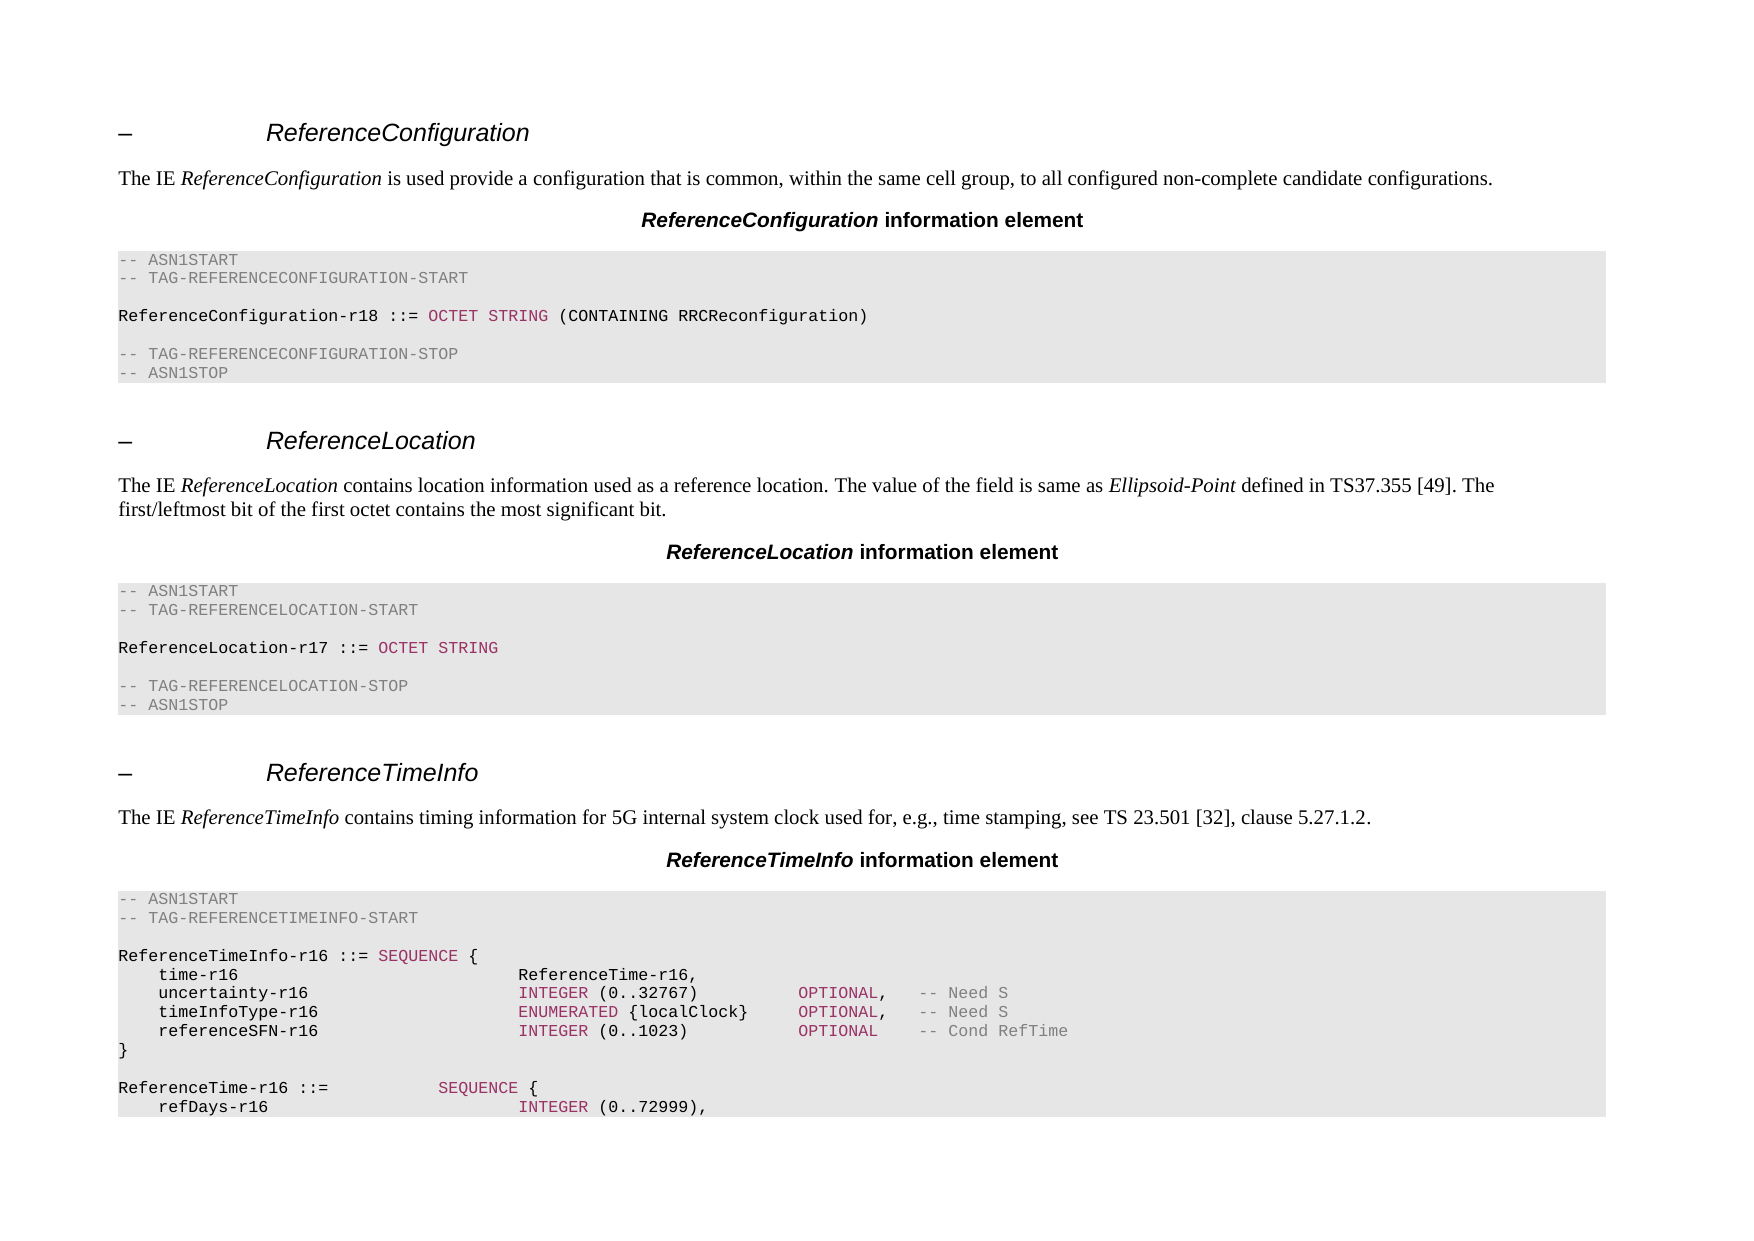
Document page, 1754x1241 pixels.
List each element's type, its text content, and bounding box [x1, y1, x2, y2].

text -- ASN1START [118, 583, 1606, 602]
text referenceSFN-r16 INTEGER (0..1023) OPTIONAL -- Cond RefTime [118, 1023, 1606, 1042]
text -- TAG-REFERENCELOCATION-STOP [118, 677, 1606, 696]
text -- TAG-REFERENCELOCATION-START [118, 602, 1606, 621]
text timeInfoType-r16 ENUMERATED {localClock} OPTIONAL, -- Need S [118, 1004, 1606, 1023]
subtitle – ReferenceLocation [118, 426, 1606, 454]
text uncertainty-r16 INTEGER (0..32767) OPTIONAL, -- Need S [118, 985, 1606, 1004]
text time-r16 ReferenceTime-r16, [118, 966, 1606, 985]
text -- TAG-REFERENCETIMEINFO-START [118, 909, 1606, 928]
text ReferenceTimeInfo information element [118, 848, 1606, 872]
text ReferenceLocation-r17 ::= OCTET STRING [118, 639, 1606, 658]
text ReferenceConfiguration information element [118, 208, 1606, 232]
subtitle – ReferenceConfiguration [118, 118, 1606, 147]
text -- TAG-REFERENCECONFIGURATION-START [118, 270, 1606, 289]
text The IE ReferenceLocation contains location information used as a reference location. The value of the field is same as Ellipsoid-Point defined in TS37.355 [49]. The first/leftmost bit of the first octet contains the most significant bit. [118, 473, 1606, 521]
text ReferenceConfiguration-r18 ::= OCTET STRING (CONTAINING RRCReconfiguration) [118, 308, 1606, 326]
text -- TAG-REFERENCECONFIGURATION-STOP [118, 345, 1606, 364]
text The IE ReferenceTimeInfo contains timing information for 5G internal system clock used for, e.g., time stamping, see TS 23.501 [32], clause 5.27.1.2. [118, 805, 1606, 829]
text -- ASN1START [118, 891, 1606, 909]
text -- ASN1START [118, 251, 1606, 270]
text refDays-r16 INTEGER (0..72999), [118, 1098, 1606, 1117]
text } [118, 1042, 1606, 1060]
text -- ASN1STOP [118, 696, 1606, 715]
text -- ASN1STOP [118, 364, 1606, 383]
text The IE ReferenceConfiguration is used provide a configuration that is common, within the same cell group, to all configured non-complete candidate configurations. [118, 166, 1606, 189]
subtitle – ReferenceTimeInfo [118, 758, 1606, 786]
text ReferenceTimeInfo-r16 ::= SEQUENCE { [118, 947, 1606, 966]
text ReferenceTime-r16 ::= SEQUENCE { [118, 1079, 1606, 1098]
text ReferenceLocation information element [118, 540, 1606, 564]
